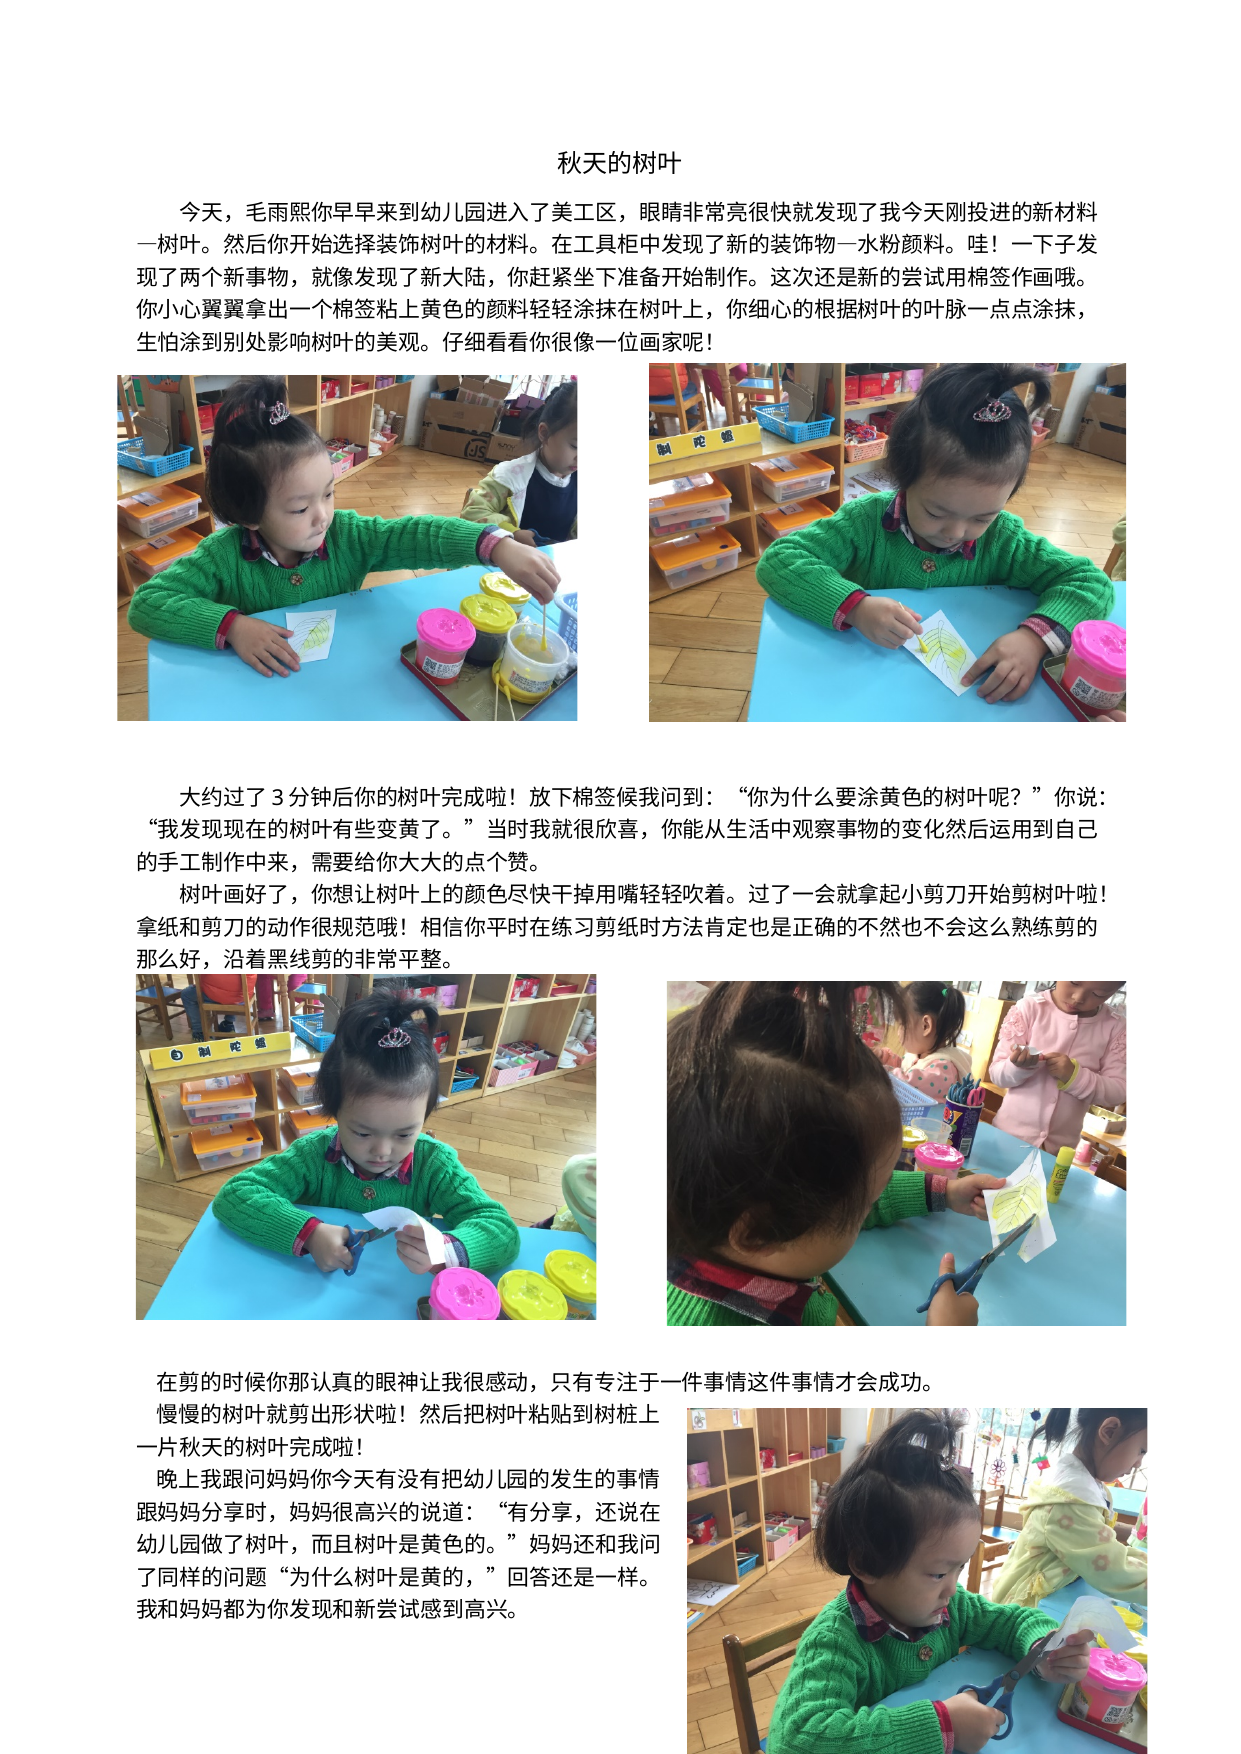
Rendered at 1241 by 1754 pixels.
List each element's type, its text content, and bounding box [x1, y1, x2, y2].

picture [649, 363, 1127, 722]
text 慢慢的树叶就剪出形状啦！然后把树叶粘贴到树桩上一片秋天的树叶完成啦！ [136, 1397, 1104, 1462]
text 晚上我跟问妈妈你今天有没有把幼儿园的发生的事情跟妈妈分享时，妈妈很高兴的说道：“有分享，还说在幼儿园做了树叶，而且树叶是黄色的。”妈妈还和我问了同样的问题“为什么树叶是黄的，”回答还是一样。我和妈妈都为你发现和新尝试感到高兴。 [136, 1462, 687, 1624]
text 树叶画好了，你想让树叶上的颜色尽快干掉用嘴轻轻吹着。过了一会就拿起小剪刀开始剪树叶啦！ [136, 877, 1104, 909]
text 拿纸和剪刀的动作很规范哦！相信你平时在练习剪纸时方法肯定也是正确的不然也不会这么熟练剪的那么好，沿着黑线剪的非常平整。 [136, 909, 1104, 974]
text 今天，毛雨熙你早早来到幼儿园进入了美工区，眼睛非常亮很快就发现了我今天刚投进的新材料—树叶。然后你开始选择装饰树叶的材料。在工具柜中发现了新的装饰物—水粉颜料。哇！一下子发现了两个新事物，就像发现了新大陆，你赶紧坐下准备开始制作。这次还是新的尝试用棉签作画哦。你小心翼翼拿出一个棉签粘上黄色的颜料轻轻涂抹在树叶上，你细心的根据树叶的叶脉一点点涂抹，生怕涂到别处影响树叶的美观。仔细看看你很像一位画家呢！ [136, 194, 1104, 357]
picture [117, 375, 578, 721]
picture [666, 981, 1127, 1326]
text 在剪的时候你那认真的眼神让我很感动，只有专注于一件事情这件事情才会成功。 [136, 1364, 1104, 1397]
text 秋天的树叶 [136, 129, 1104, 194]
picture [687, 1408, 1148, 1754]
text 大约过了3分钟后你的树叶完成啦！放下棉签候我问到：“你为什么要涂黄色的树叶呢？”你说：“我发现现在的树叶有些变黄了。”当时我就很欣喜，你能从生活中观察事物的变化然后运用到自己的手工制作中来，需要给你大大的点个赞。 [136, 779, 1104, 877]
picture [135, 974, 597, 1320]
